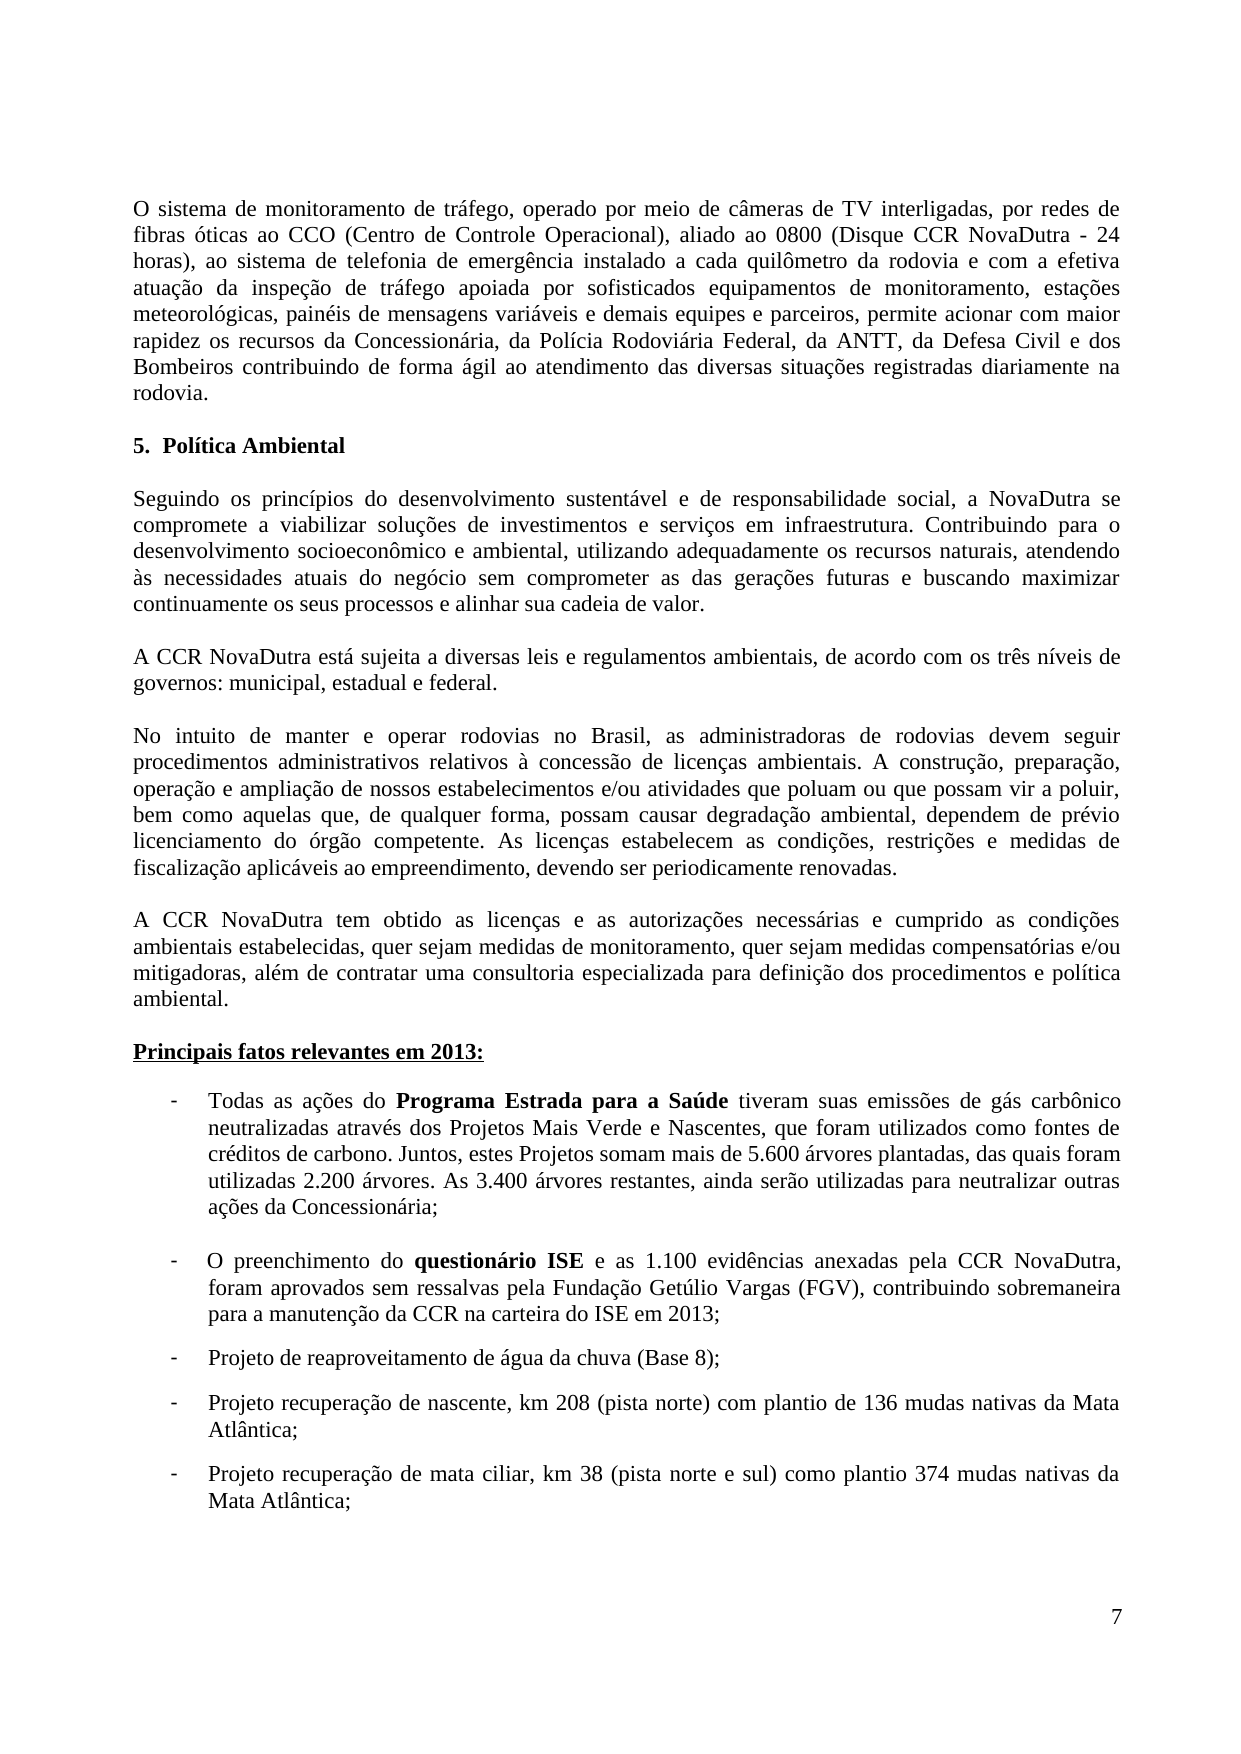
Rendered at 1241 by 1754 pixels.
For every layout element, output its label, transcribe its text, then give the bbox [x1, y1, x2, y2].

text No intuito de manter e operar rodovias no Brasil, as administradoras de rodovias devem seguir procedimentos administrativos relativos à concessão de licenças ambientais. A construção, preparação, operação e ampliação de nossos estabelecimentos e/ou atividades que poluam ou que possam vir a poluir, bem como aquelas que, de qualquer forma, possam causar degradação ambiental, dependem de prévio licenciamento do órgão competente. As licenças estabelecem as condições, restrições e medidas de fiscalização aplicáveis ao empreendimento, devendo ser periodicamente renovadas. [133, 722, 1122, 880]
list Projeto recuperação de nascente, km 208 (pista norte) com plantio de 136 mudas nativas da Mata Atlântica; [170, 1388, 1122, 1443]
list Projeto recuperação de mata ciliar, km 38 (pista norte e sul) como plantio 374 mudas nativas da Mata Atlântica; [170, 1459, 1122, 1514]
text Seguindo os princípios do desenvolvimento sustentável e de responsabilidade social, a NovaDutra se compromete a viabilizar soluções de investimentos e serviços em infraestrutura. Contribuindo para o desenvolvimento socioeconômico e ambiental, utilizando adequadamente os recursos naturais, atendendo às necessidades atuais do negócio sem comprometer as das gerações futuras e buscando maximizar continuamente os seus processos e alinhar sua cadeia de valor. [133, 485, 1122, 617]
text A CCR NovaDutra tem obtido as licenças e as autorizações necessárias e cumprido as condições ambientais estabelecidas, quer sejam medidas de monitoramento, quer sejam medidas compensatórias e/ou mitigadoras, além de contratar uma consultoria especializada para definição dos procedimentos e política ambiental. [133, 906, 1122, 1012]
text Principais fatos relevantes em 2013: [133, 1038, 1122, 1064]
text O sistema de monitoramento de tráfego, operado por meio de câmeras de TV interligadas, por redes de fibras óticas ao CCO (Centro de Controle Operacional), aliado ao 0800 (Disque CCR NovaDutra - 24 horas), ao sistema de telefonia de emergência instalado a cada quilômetro da rodovia e com a efetiva atuação da inspeção de tráfego apoiada por sofisticados equipamentos de monitoramento, estações meteorológicas, painéis de mensagens variáveis e demais equipes e parceiros, permite acionar com maior rapidez os recursos da Concessionária, da Polícia Rodoviária Federal, da ANTT, da Defesa Civil e dos Bombeiros contribuindo de forma ágil ao atendimento das diversas situações registradas diariamente na rodovia. [133, 195, 1122, 406]
text A CCR NovaDutra está sujeita a diversas leis e regulamentos ambientais, de acordo com os três níveis de governos: municipal, estadual e federal. [133, 643, 1122, 696]
list O preenchimento do questionário ISE e as 1.100 evidências anexadas pela CCR NovaDutra, foram aprovados sem ressalvas pela Fundação Getúlio Vargas (FGV), contribuindo sobremaneira para a manutenção da CCR na carteira do ISE em 2013; [170, 1246, 1122, 1327]
list Política Ambiental [133, 432, 1122, 458]
list Todas as ações do Programa Estrada para a Saúde tiveram suas emissões de gás carbônico neutralizadas através dos Projetos Mais Verde e Nascentes, que foram utilizados como fontes de créditos de carbono. Juntos, estes Projetos somam mais de 5.600 árvores plantadas, das quais foram utilizadas 2.200 árvores. As 3.400 árvores restantes, ainda serão utilizadas para neutralizar outras ações da Concessionária; [170, 1086, 1122, 1219]
list Projeto de reaproveitamento de água da chuva (Base 8); [170, 1343, 1122, 1371]
